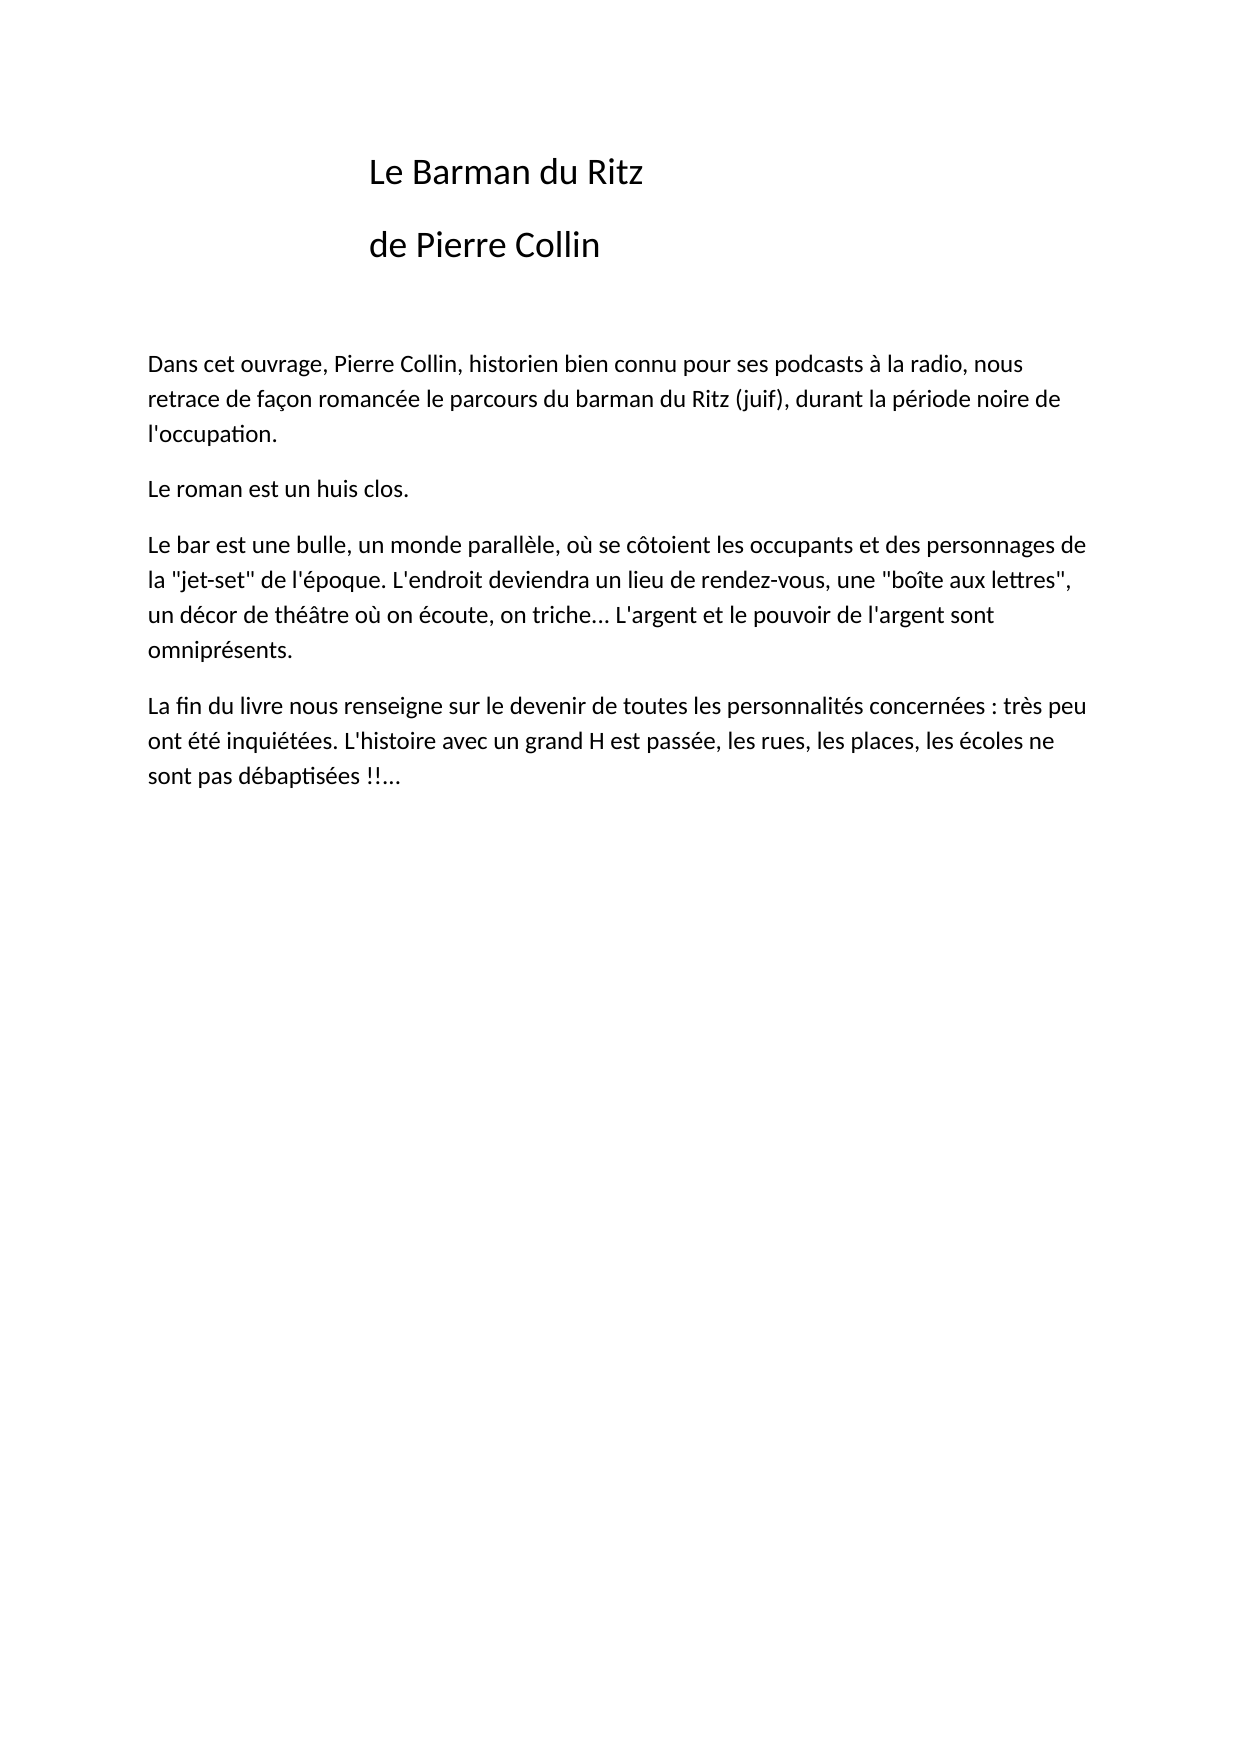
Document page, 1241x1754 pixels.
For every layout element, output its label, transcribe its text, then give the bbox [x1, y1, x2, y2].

text La fin du livre nous renseigne sur le devenir de toutes les personnalités concernées : très peu ont été inquiétées. L'histoire avec un grand H est passée, les rues, les places, les écoles ne sont pas débaptisées !!... [148, 690, 1093, 791]
text Le bar est une bulle, un monde parallèle, où se côtoient les occupants et des personnages de la "jet-set" de l'époque. L'endroit deviendra un lieu de rendez-vous, une "boîte aux lettres", un décor de théâtre où on écoute, on triche... L'argent et le pouvoir de l'argent sont omniprésents. [148, 529, 1093, 665]
text de Pierre Collin [295, 221, 1093, 267]
text Dans cet ouvrage, Pierre Collin, historien bien connu pour ses podcasts à la radio, nous retrace de façon romancée le parcours du barman du Ritz (juif), durant la période noire de l'occupation. [148, 348, 1093, 448]
text Le Barman du Ritz [148, 148, 1093, 193]
text Le roman est un huis clos. [148, 473, 1093, 504]
